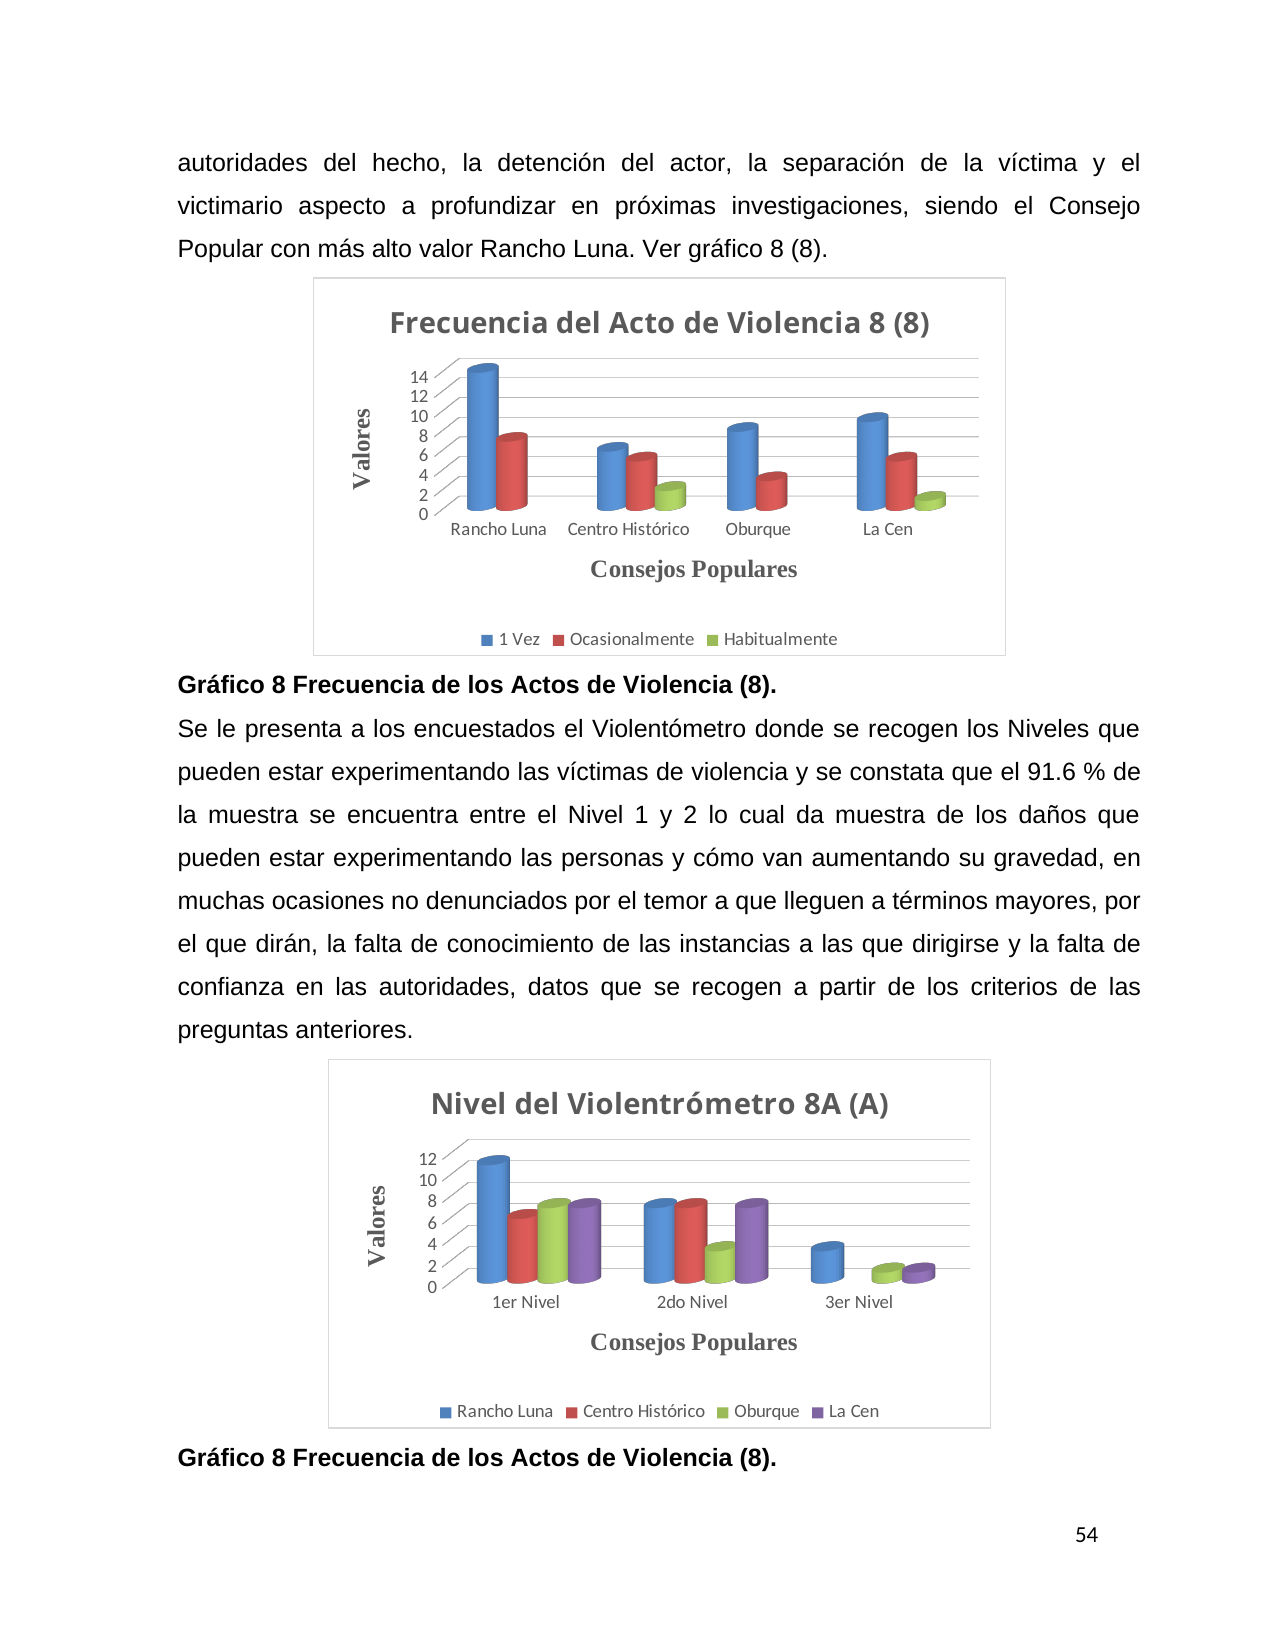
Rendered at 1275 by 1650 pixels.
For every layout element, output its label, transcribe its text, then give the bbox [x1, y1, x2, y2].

text Gráfico 8 Frecuencia de los Actos de Violencia (8). [177, 671, 1142, 699]
text Gráfico 8 Frecuencia de los Actos de Violencia (8). [177, 1443, 1142, 1472]
text Se le presenta a los encuestados el Violentómetro donde se recogen los Niveles que pueden estar experimentando las víctimas de violencia y se constata que el 91.6 % de la muestra se encuentra entre el Nivel 1 y 2 lo cual da muestra de los daños que pueden estar experimentando las personas y cómo van aumentando su gravedad, en muchas ocasiones no denunciados por el temor a que lleguen a términos mayores, por el que dirán, la falta de conocimiento de las instancias a las que dirigirse y la falta de confianza en las autoridades, datos que se recogen a partir de los criterios de las preguntas anteriores. [177, 714, 1142, 1044]
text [177, 148, 1142, 263]
